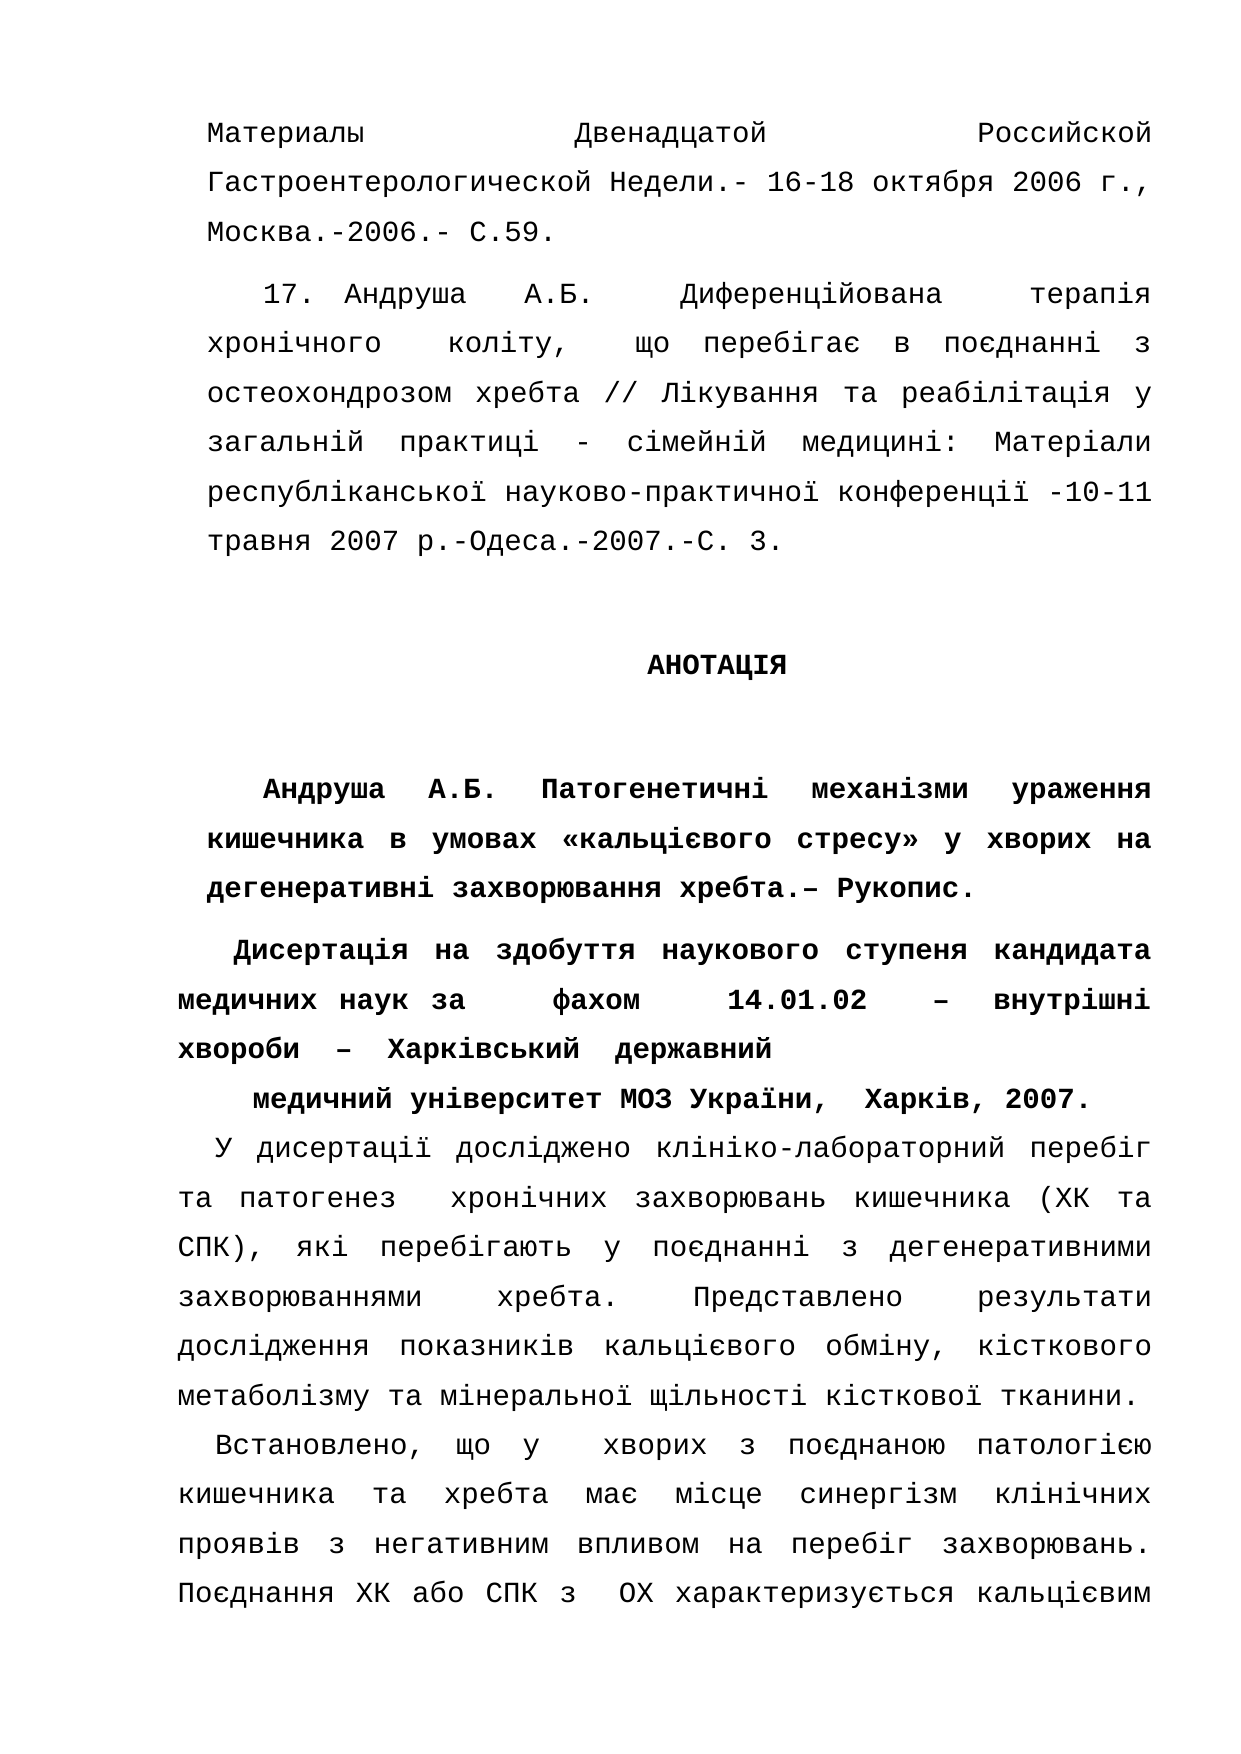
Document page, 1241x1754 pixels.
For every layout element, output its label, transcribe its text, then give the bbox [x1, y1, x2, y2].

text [177, 1430, 1152, 1612]
text Андруша А.Б. Патогенетичні механізми ураження кишечника в умовах «кальцієвого стресу» у хворих на дегенеративні захворювання хребта.– Рукопис. [207, 774, 1152, 906]
text Дисертація на здобуття наукового ступеня кандидата медичних наук за фахом 14.01.02 – внутрішні хвороби – Харківський державний [177, 935, 1152, 1067]
text АНОТАЦІЯ [207, 650, 1152, 683]
text У дисертації досліджено клініко-лабораторний перебіг та патогенез хронічних захворювань кишечника (ХК та СПК), які перебігають у поєднанні з дегенеративними захворюваннями хребта. Представлено результати дослідження показників кальцієвого обміну, кісткового метаболізму та мінеральної щільності кісткової тканини. [177, 1133, 1152, 1414]
text медичний університет МОЗ України, Харків, 2007. [177, 1084, 1152, 1117]
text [207, 118, 1152, 250]
text 17. Андруша А.Б. Диференційована терапія хронічного коліту, що перебігає в поєднанні з остеохондрозом хребта // Лікування та реабілітація у загальній практиці - сімейній медицині: Матеріали республіканської науково-практичної конференції -10-11 травня 2007 р.-Одеса.-2007.-С. 3. [207, 279, 1152, 559]
